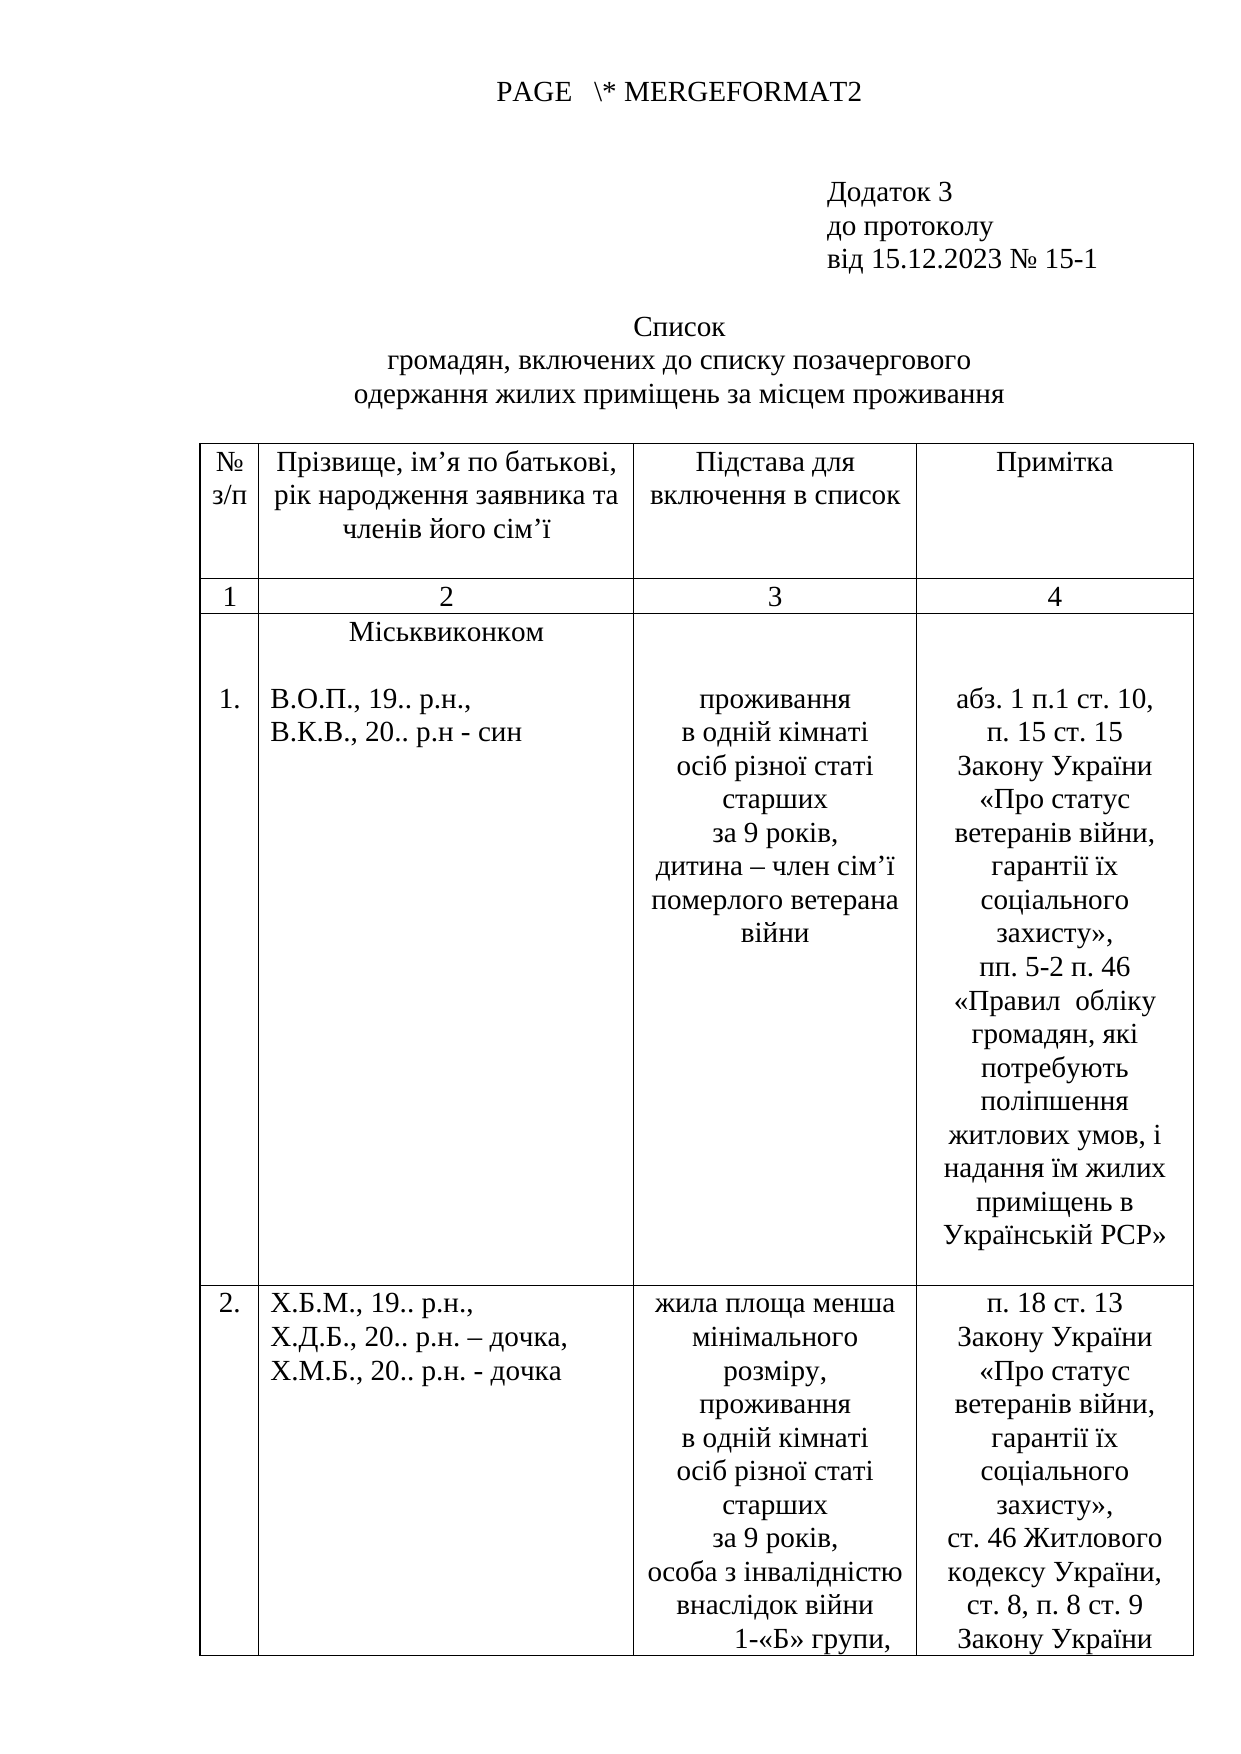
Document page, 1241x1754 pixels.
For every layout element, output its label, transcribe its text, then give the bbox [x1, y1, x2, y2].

text громадян, включених до списку позачергового [177, 342, 1181, 376]
table_cell 1. [201, 614, 258, 1284]
table_cell 2 [259, 579, 633, 613]
table_cell абз. 1 п.1 ст. 10, п. 15 ст. 15 Закону України «Про статус ветеранів війни, гарантії їх соціального захисту», пп. 5-2 п. 46 «Правил обліку громадян, які потребують поліпшення житлових умов, і надання їм жилих приміщень в Українській РСР» [917, 614, 1193, 1284]
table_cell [917, 1286, 1193, 1654]
table_header Прізвище, ім’я по батькові, рік народження заявника та членів його сім’ї [259, 444, 633, 578]
table_header Підстава для включення в список [634, 444, 916, 578]
text Додаток 3 [767, 174, 1181, 208]
table_cell Міськвиконком В.О.П., 19.. р.н., В.К.В., 20.. р.н - син [259, 614, 633, 1284]
table_cell проживання в одній кімнаті осіб різної статі старших за 9 років, дитина – член сім’ї померлого ветерана війни [634, 614, 916, 1284]
table_header Примітка [917, 444, 1193, 578]
text Список [177, 309, 1181, 342]
text від 15.12.2023 № 15-1 [767, 242, 1181, 275]
table_cell 4 [917, 579, 1193, 613]
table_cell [634, 1286, 916, 1654]
text до протоколу [767, 208, 1181, 242]
text одержання жилих приміщень за місцем проживання [177, 376, 1181, 409]
table_cell 1 [201, 579, 258, 613]
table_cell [259, 1286, 633, 1654]
table_cell 3 [634, 579, 916, 613]
table_header № з/п [201, 444, 258, 578]
table_cell 2. [201, 1286, 258, 1654]
